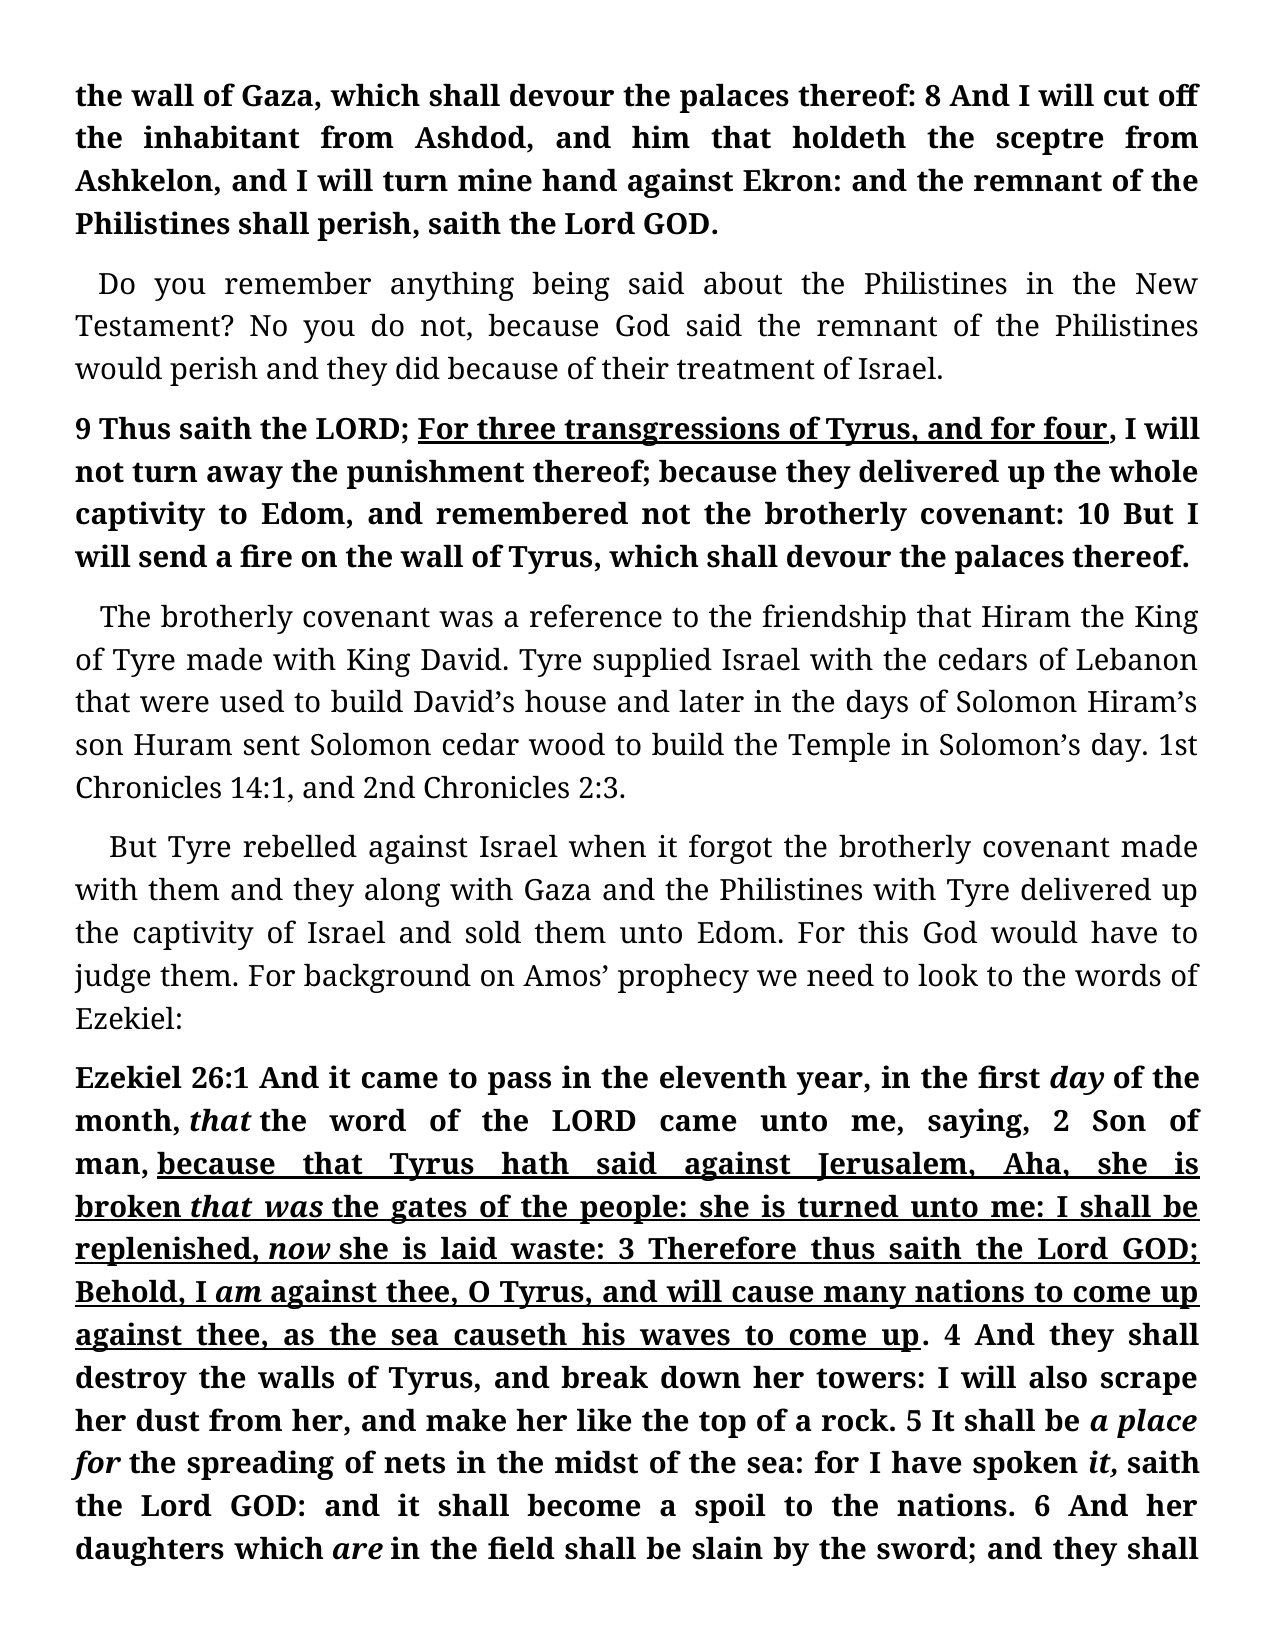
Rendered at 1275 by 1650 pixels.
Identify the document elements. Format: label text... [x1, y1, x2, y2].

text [75, 75, 1200, 243]
text Do you remember anything being said about the Philistines in the New Testament? No you do not, because God said the remnant of the Philistines would perish and they did because of their treatment of Israel. [75, 263, 1200, 388]
text 9 Thus saith the LORD; For three transgressions of Tyrus, and for four, I will not turn away the punishment thereof; because they delivered up the whole captivity to Edom, and remembered not the brotherly covenant: 10 But I will send a fire on the wall of Tyrus, which shall devour the palaces thereof. [75, 408, 1200, 576]
text The brotherly covenant was a reference to the friendship that Hiram the King of Tyre made with King David. Tyre supplied Israel with the cedars of Lebanon that were used to build David’s house and later in the days of Solomon Hiram’s son Huram sent Solomon cedar wood to build the Temple in Solomon’s day. 1st Chronicles 14:1, and 2nd Chronicles 2:3. [75, 596, 1200, 807]
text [75, 1307, 1200, 1568]
text But Tyre rebelled against Israel when it forgot the brotherly covenant made with them and they along with Gaza and the Philistines with Tyre delivered up the captivity of Israel and sold them unto Edom. For this God would have to judge them. For background on Amos’ prophecy we need to look to the words of Ezekiel: [75, 827, 1200, 1038]
